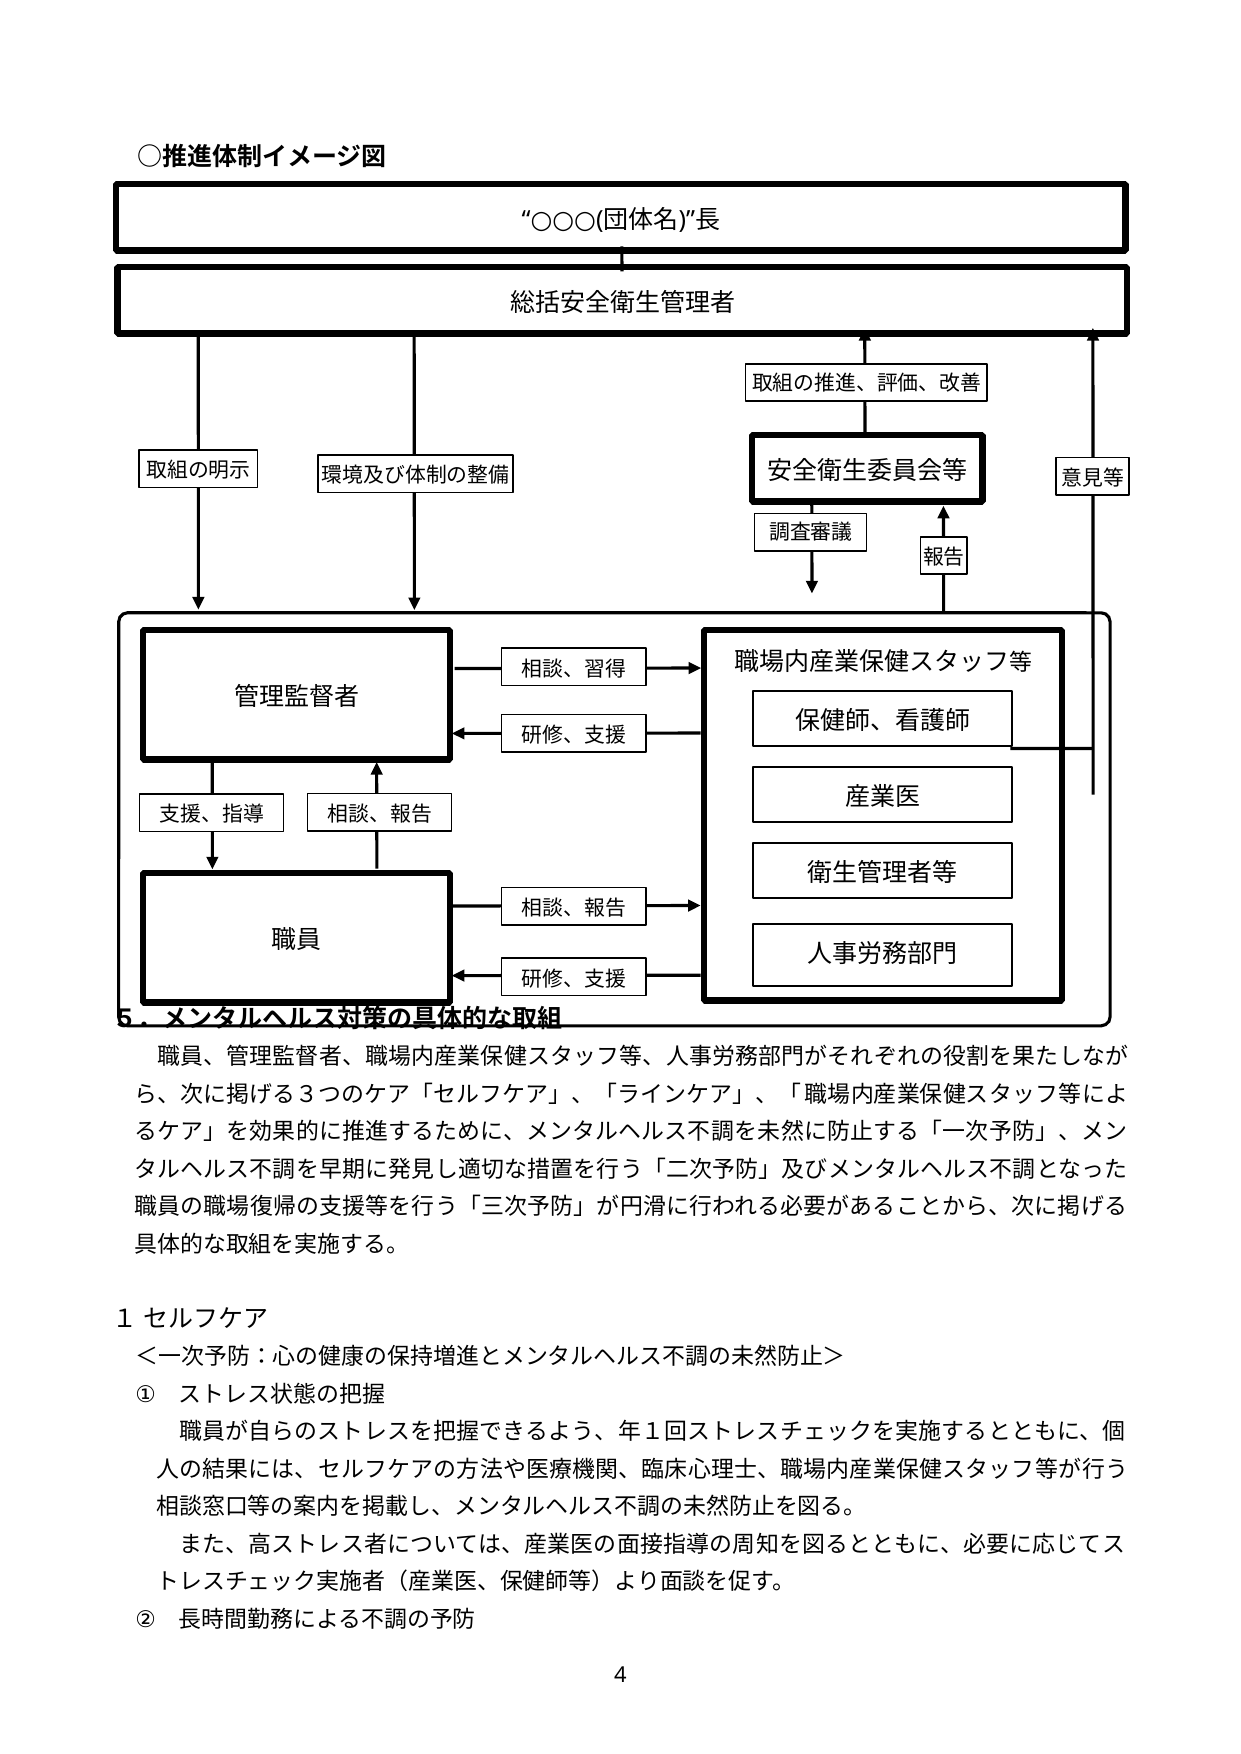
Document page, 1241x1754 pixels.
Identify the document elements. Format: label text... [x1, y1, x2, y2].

text ① ストレス状態の把握 [112, 1373, 1128, 1411]
text ＜一次予防：心の健康の保持増進とメンタルヘルス不調の未然防止＞ [112, 1336, 1128, 1373]
text また、高ストレス者については、産業医の面接指導の周知を図るとともに、必要に応じてストレスチェック実施者（産業医、保健師等）より面談を促す。 [156, 1523, 1128, 1598]
text 職員、管理監督者、職場内産業保健スタッフ等、人事労務部門がそれぞれの役割を果たしながら、次に掲げる３つのケア「セルフケア」、「ラインケア」、「職場内産業保健スタッフ等によるケア」を効果的に推進するために、メンタルヘルス不調を未然に防止する「一次予防」、メンタルヘルス不調を早期に発見し適切な措置を行う「二次予防」及びメンタルヘルス不調となった職員の職場復帰の支援等を行う「三次予防」が円滑に行われる必要があることから、次に掲げる具体的な取組を実施する。 [134, 1036, 1128, 1261]
text ５．メンタルヘルス対策の具体的な取組 [112, 998, 1128, 1036]
text 職員が自らのストレスを把握できるよう、年１回ストレスチェックを実施するとともに、個人の結果には、セルフケアの方法や医療機関、臨床心理士、職場内産業保健スタッフ等が行う相談窓口等の案内を掲載し、メンタルヘルス不調の未然防止を図る。 [156, 1411, 1128, 1523]
text １ セルフケア [112, 1298, 1128, 1336]
text ○推進体制イメージ図 [112, 136, 1128, 173]
text ② 長時間勤務による不調の予防 [112, 1598, 1128, 1636]
